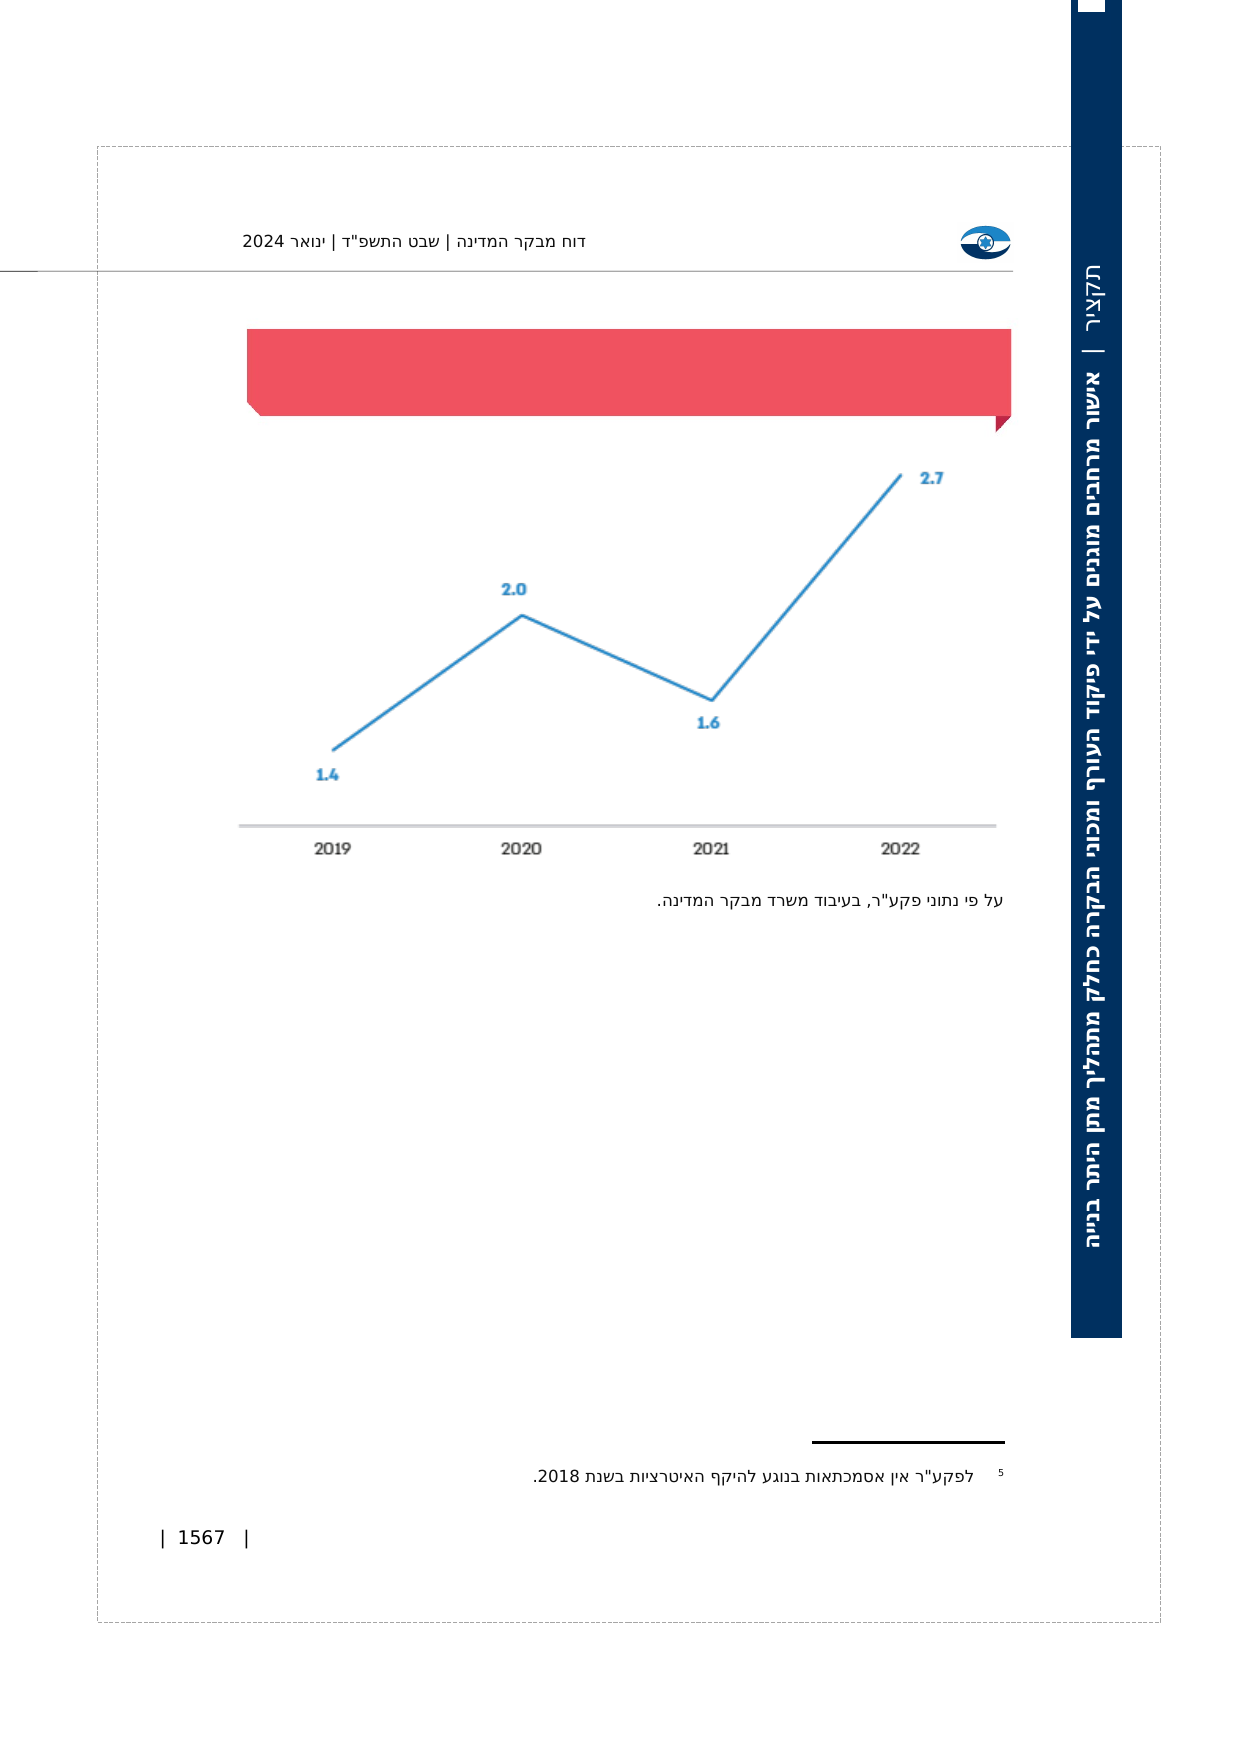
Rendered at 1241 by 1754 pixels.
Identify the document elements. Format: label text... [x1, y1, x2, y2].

text על פי נתוני פקע"ר, בעיבוד משרד מבקר המדינה. [236, 885, 1004, 912]
picture [235, 318, 1022, 445]
picture [957, 222, 1014, 263]
